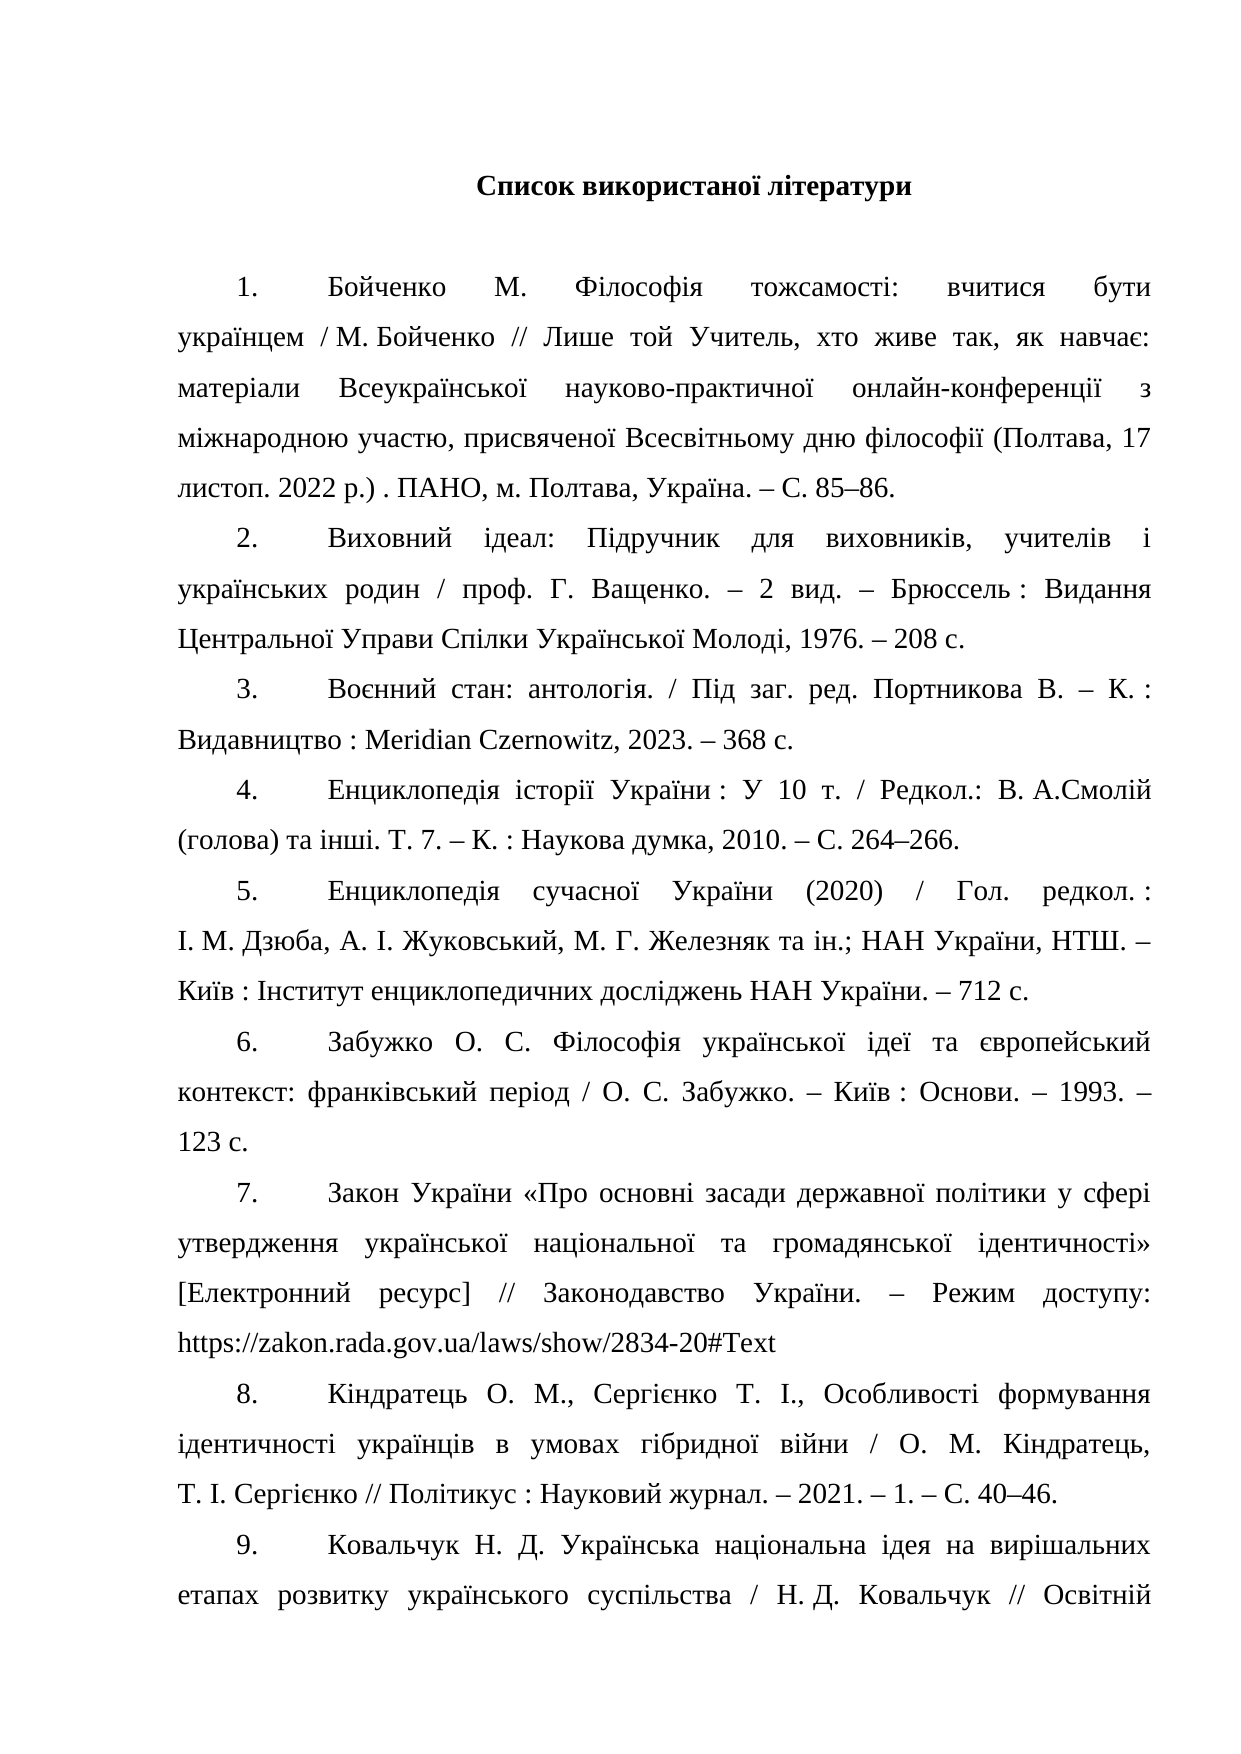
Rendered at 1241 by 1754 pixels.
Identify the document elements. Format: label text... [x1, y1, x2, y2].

list Кіндратець О. М., Сергієнко Т. І., Особливості формування ідентичності українців в умовах гібридної війни / О. М. Кіндратець, Т. І. Сергієнко // Політикус : Науковий журнал. – 2021. – 1. – С. 40–46. [177, 1376, 1152, 1510]
text Список використаної літератури [177, 168, 1152, 202]
list Забужко О. С. Філософія української ідеї та європейський контекст: франківський період / О. С. Забужко. – Київ : Основи. – 1993. – 123 с. [177, 1024, 1152, 1158]
list Енциклопедія сучасної України (2020) / Гол. редкол. : І. М. Дзюба, А. І. Жуковський, М. Г. Железняк та ін.; НАН України, НТШ. – Київ : Інститут енциклопедичних досліджень НАН України. – 712 с. [177, 873, 1152, 1007]
list Бойченко М. Філософія тожсамості: вчитися бути українцем / М. Бойченко // Лише той Учитель, хто живе так, як навчає: матеріали Всеукраїнської науково-практичної онлайн-конференції з міжнародною участю, присвяченої Всесвітньому дню філософії (Полтава, 17 листоп. 2022 р.) . ПАНО, м. Полтава, Україна. – С. 85–86. [177, 269, 1152, 504]
list Виховний ідеал: Підручник для виховників, учителів і українських родин / проф. Г. Ващенко. – 2 вид. – Брюссель : Видання Центральної Управи Спілки Української Молоді, 1976. – 208 с. [177, 521, 1152, 655]
list Закон України «Про основні засади державної політики у сфері утвердження української національної та громадянської ідентичності» [Електронний ресурс] // Законодавство України. – Режим доступу: https://zakon.rada.gov.ua/laws/show/2834-20#Text [177, 1175, 1152, 1359]
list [177, 1527, 1152, 1611]
list Енциклопедія історії України : У 10 т. / Редкол.: В. А.Смолій (голова) та інші. Т. 7. – К. : Наукова думка, 2010. – С. 264–266. [177, 772, 1152, 856]
list Воєнний стан: антологія. / Під заг. ред. Портникова В. – К. : Видавництво : Meridian Czernowitz, 2023. – 368 с. [177, 672, 1152, 755]
